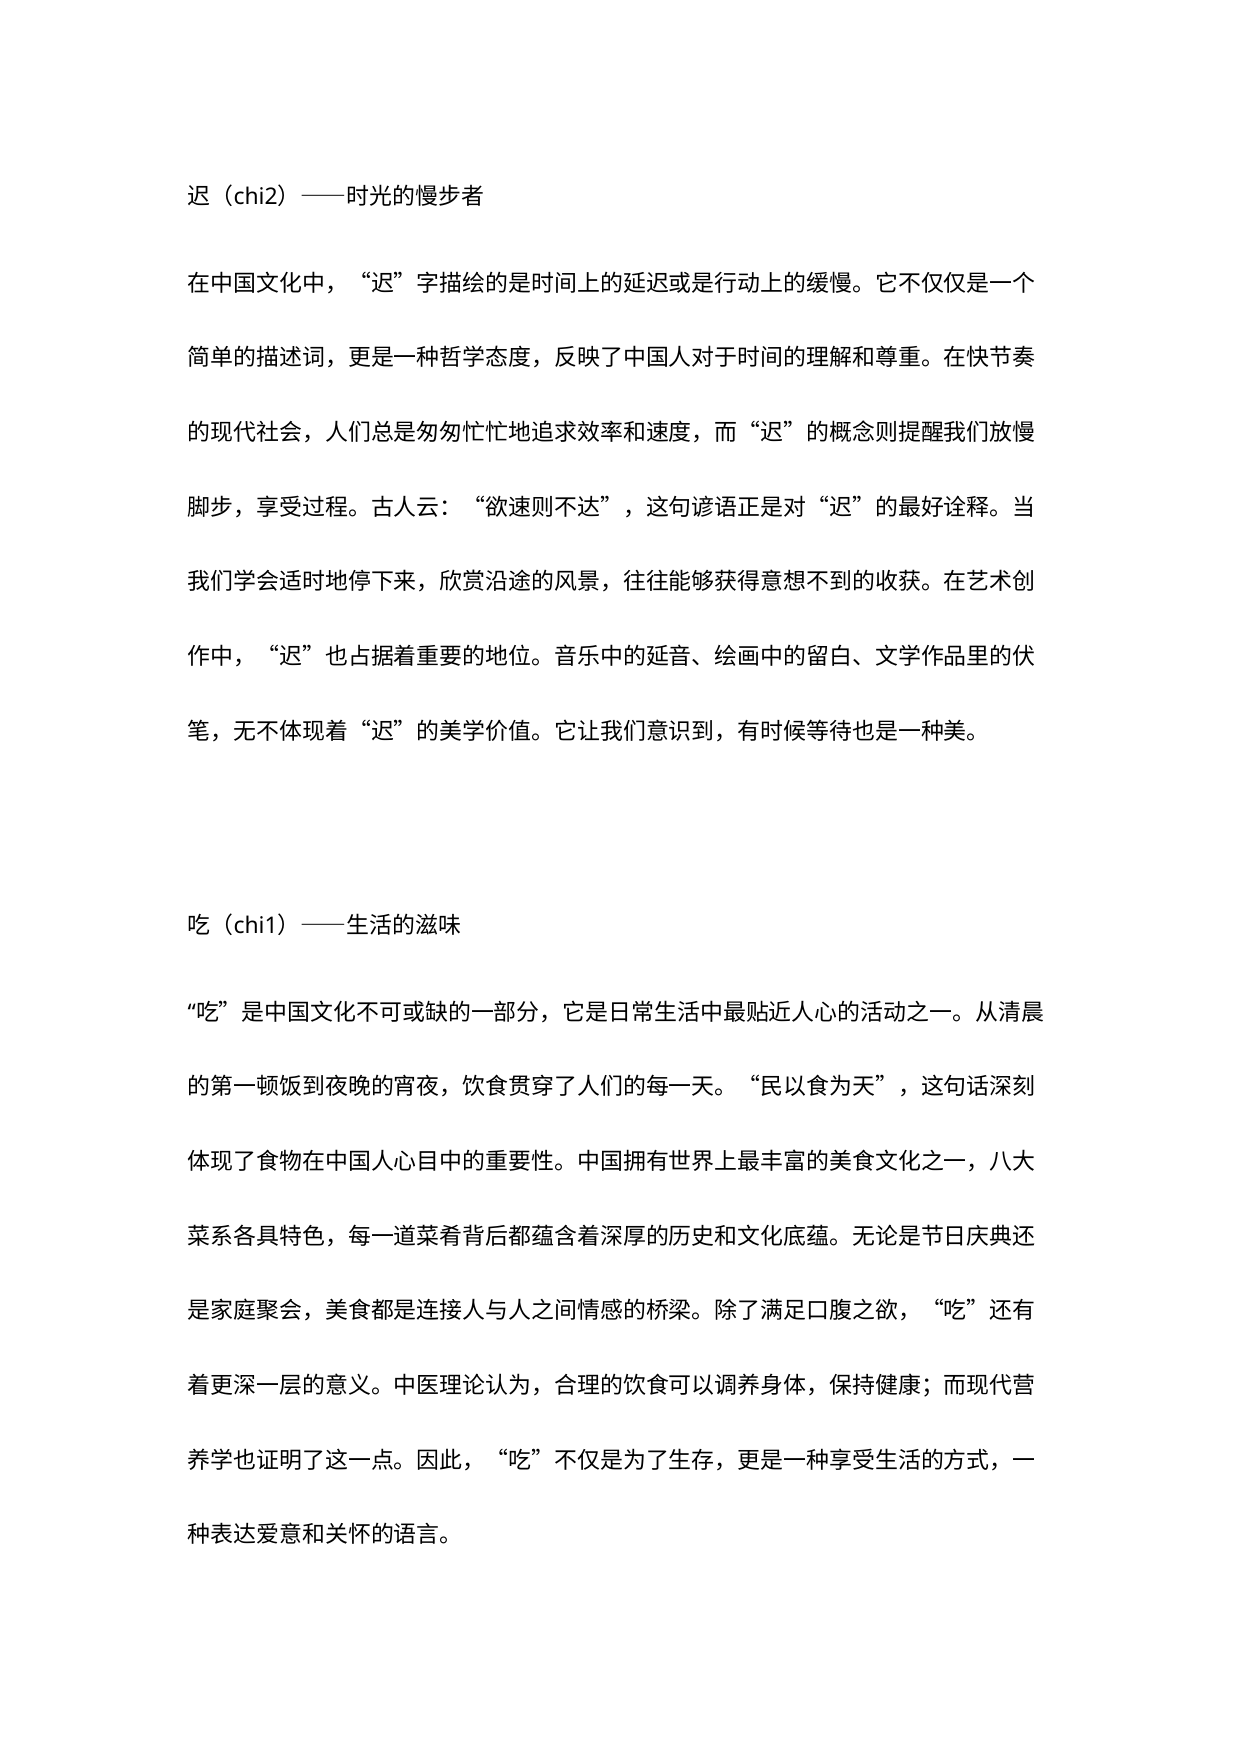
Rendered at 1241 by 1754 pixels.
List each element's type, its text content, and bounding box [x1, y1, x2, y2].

text 在中国文化中，“迟”字描绘的是时间上的延迟或是行动上的缓慢。它不仅仅是一个简单的描述词，更是一种哲学态度，反映了中国人对于时间的理解和尊重。在快节奏的现代社会，人们总是匆匆忙忙地追求效率和速度，而“迟”的概念则提醒我们放慢脚步，享受过程。古人云：“欲速则不达”，这句谚语正是对“迟”的最好诠释。当我们学会适时地停下来，欣赏沿途的风景，往往能够获得意想不到的收获。在艺术创作中，“迟”也占据着重要的地位。音乐中的延音、绘画中的留白、文学作品里的伏笔，无不体现着“迟”的美学价值。它让我们意识到，有时候等待也是一种美。 [187, 249, 1053, 762]
text “吃”是中国文化不可或缺的一部分，它是日常生活中最贴近人心的活动之一。从清晨的第一顿饭到夜晚的宵夜，饮食贯穿了人们的每一天。“民以食为天”，这句话深刻体现了食物在中国人心目中的重要性。中国拥有世界上最丰富的美食文化之一，八大菜系各具特色，每一道菜肴背后都蕴含着深厚的历史和文化底蕴。无论是节日庆典还是家庭聚会，美食都是连接人与人之间情感的桥梁。除了满足口腹之欲，“吃”还有着更深一层的意义。中医理论认为，合理的饮食可以调养身体，保持健康；而现代营养学也证明了这一点。因此，“吃”不仅是为了生存，更是一种享受生活的方式，一种表达爱意和关怀的语言。 [187, 978, 1053, 1566]
text 迟（chi2）——时光的慢步者 [187, 162, 1053, 227]
text 吃（chi1）——生活的滋味 [187, 891, 1053, 956]
